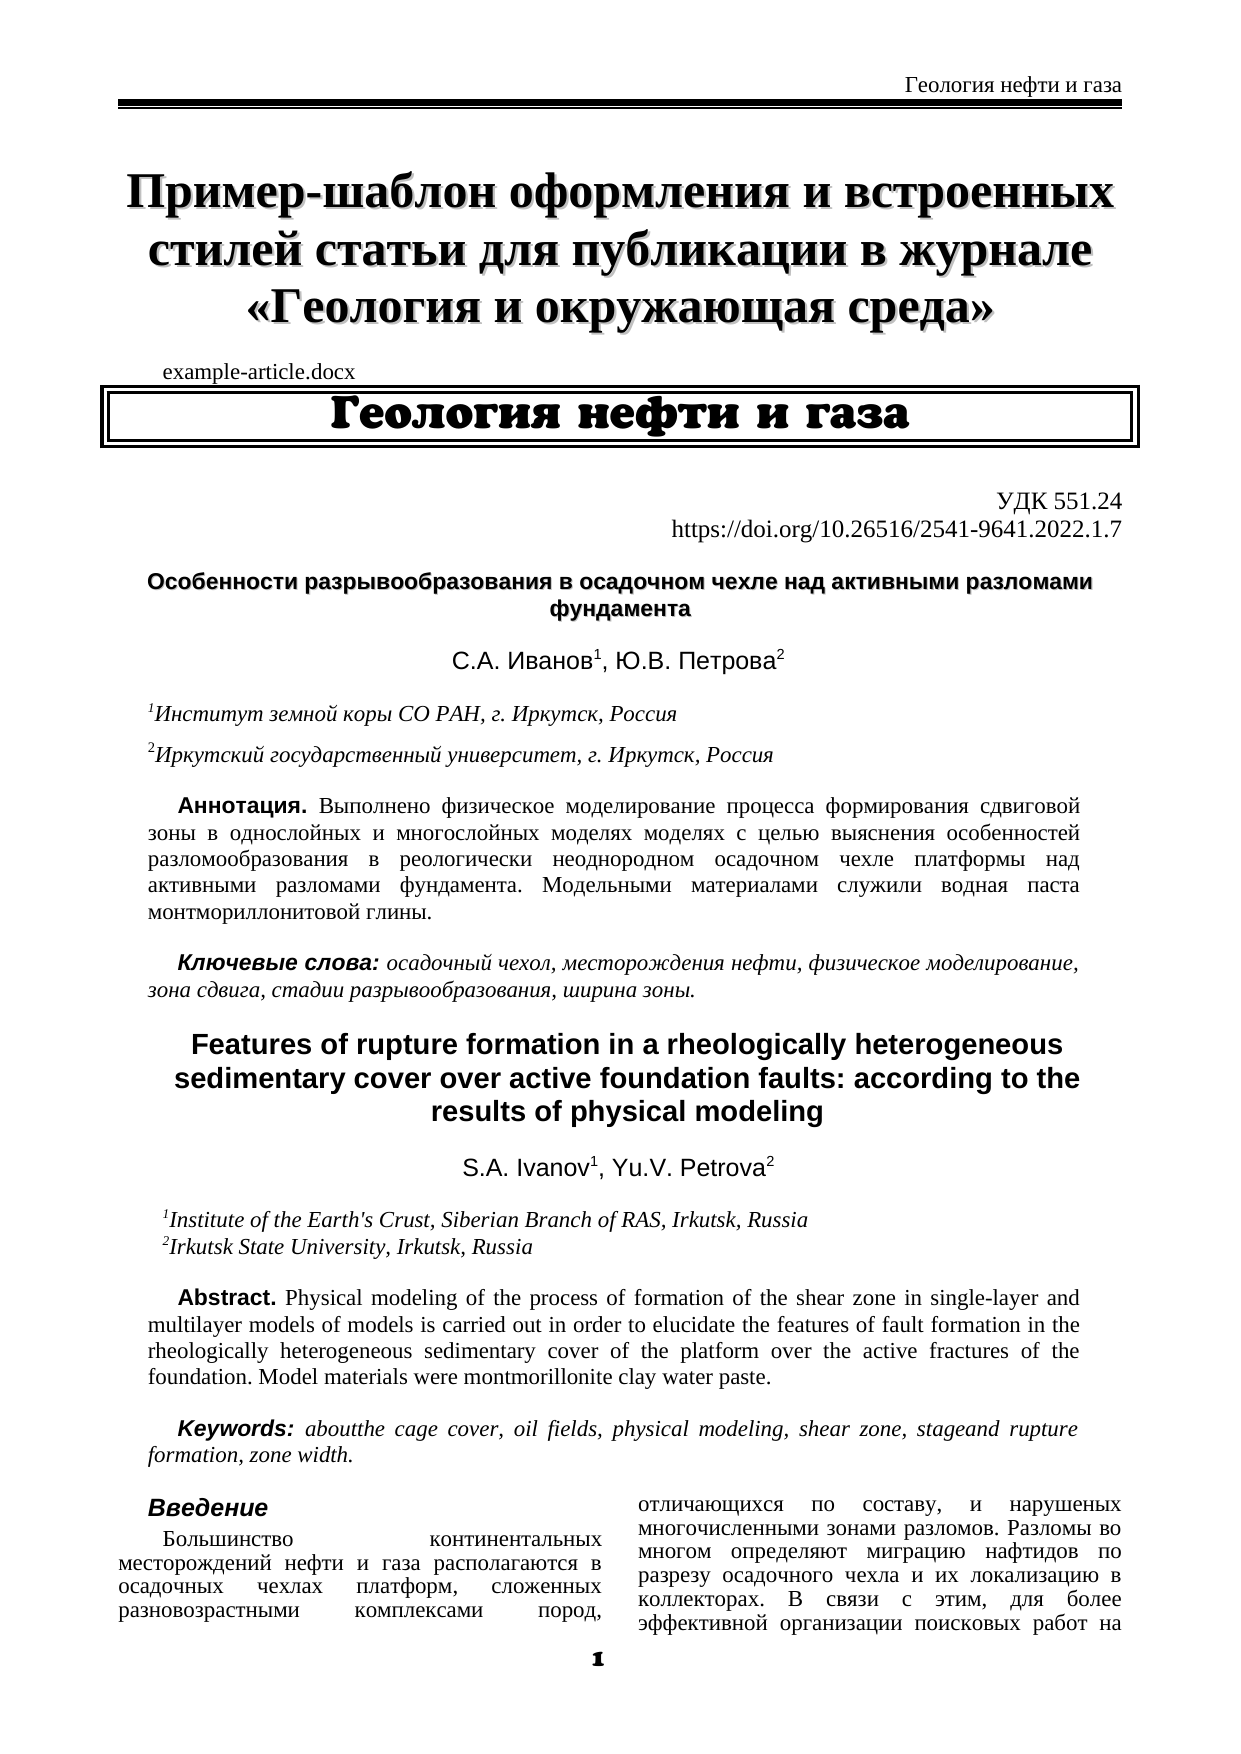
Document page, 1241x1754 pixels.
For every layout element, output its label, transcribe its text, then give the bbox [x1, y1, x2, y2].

text «Геология и окружающая среда» [118, 276, 1122, 333]
text Features of rupture formation in a rheologically heterogeneous sedimentary cover over active foundation faults: according to the results of physical modeling [133, 1027, 1122, 1128]
text Геология нефти и газа [104, 388, 1137, 445]
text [118, 1527, 602, 1622]
text 2Irkutsk State University, Irkutsk, Russia [118, 1233, 1122, 1259]
text Abstract. Physical modeling of the process of formation of the shear zone in single-layer and multilayer models of models is carried out in order to elucidate the features of fault formation in the rheologically heterogeneous sedimentary cover of the platform over the active fractures of the foundation. Model materials were montmorillonite clay water paste. [148, 1284, 1081, 1390]
text УДК 551.24 [118, 486, 1122, 514]
text С.А. Иванов1, Ю.В. Петрова2 [118, 646, 1118, 675]
text 1Институт земной коры СО РАН, г. Иркутск, Россия [148, 700, 1081, 726]
text Пример-шаблон оформления и встроенных стилей статьи для публикации в журнале [118, 161, 1122, 276]
text Keywords: aboutthe cage cover, oil fields, physical modeling, shear zone, stageand rupture formation, zone width. [148, 1415, 1081, 1467]
text Особенности разрывообразования в осадочном чехле над активными разломами фундамента [118, 568, 1122, 621]
text Аннотация. Выполнено физическое моделирование процесса формирования сдвиговой зоны в однослойных и многослойных моделях моделях с целью выяснения особенностей разломообразования в реологически неоднородном осадочном чехле платформы над активными разломами фундамента. Модельными материалами служили водная паста монтмориллонитовой глины. [148, 792, 1081, 924]
text https://doi.org/10.26516/2541-9641.2022.1.7 [118, 514, 1122, 543]
text S.A. Ivanov1, Yu.V. Petrova2 [118, 1153, 1118, 1181]
text 2Иркутский государственный университет, г. Иркутск, Россия [118, 739, 1122, 767]
text Ключевые слова: осадочный чехол, месторождения нефти, физическое моделирование, зона сдвига, стадии разрывообразования, ширина зоны. [148, 949, 1081, 1002]
text 1Institute of the Earth's Crust, Siberian Branch of RAS, Irkutsk, Russia [118, 1206, 1122, 1233]
text Введение [118, 1492, 602, 1521]
text example-article.docx [118, 358, 1122, 385]
